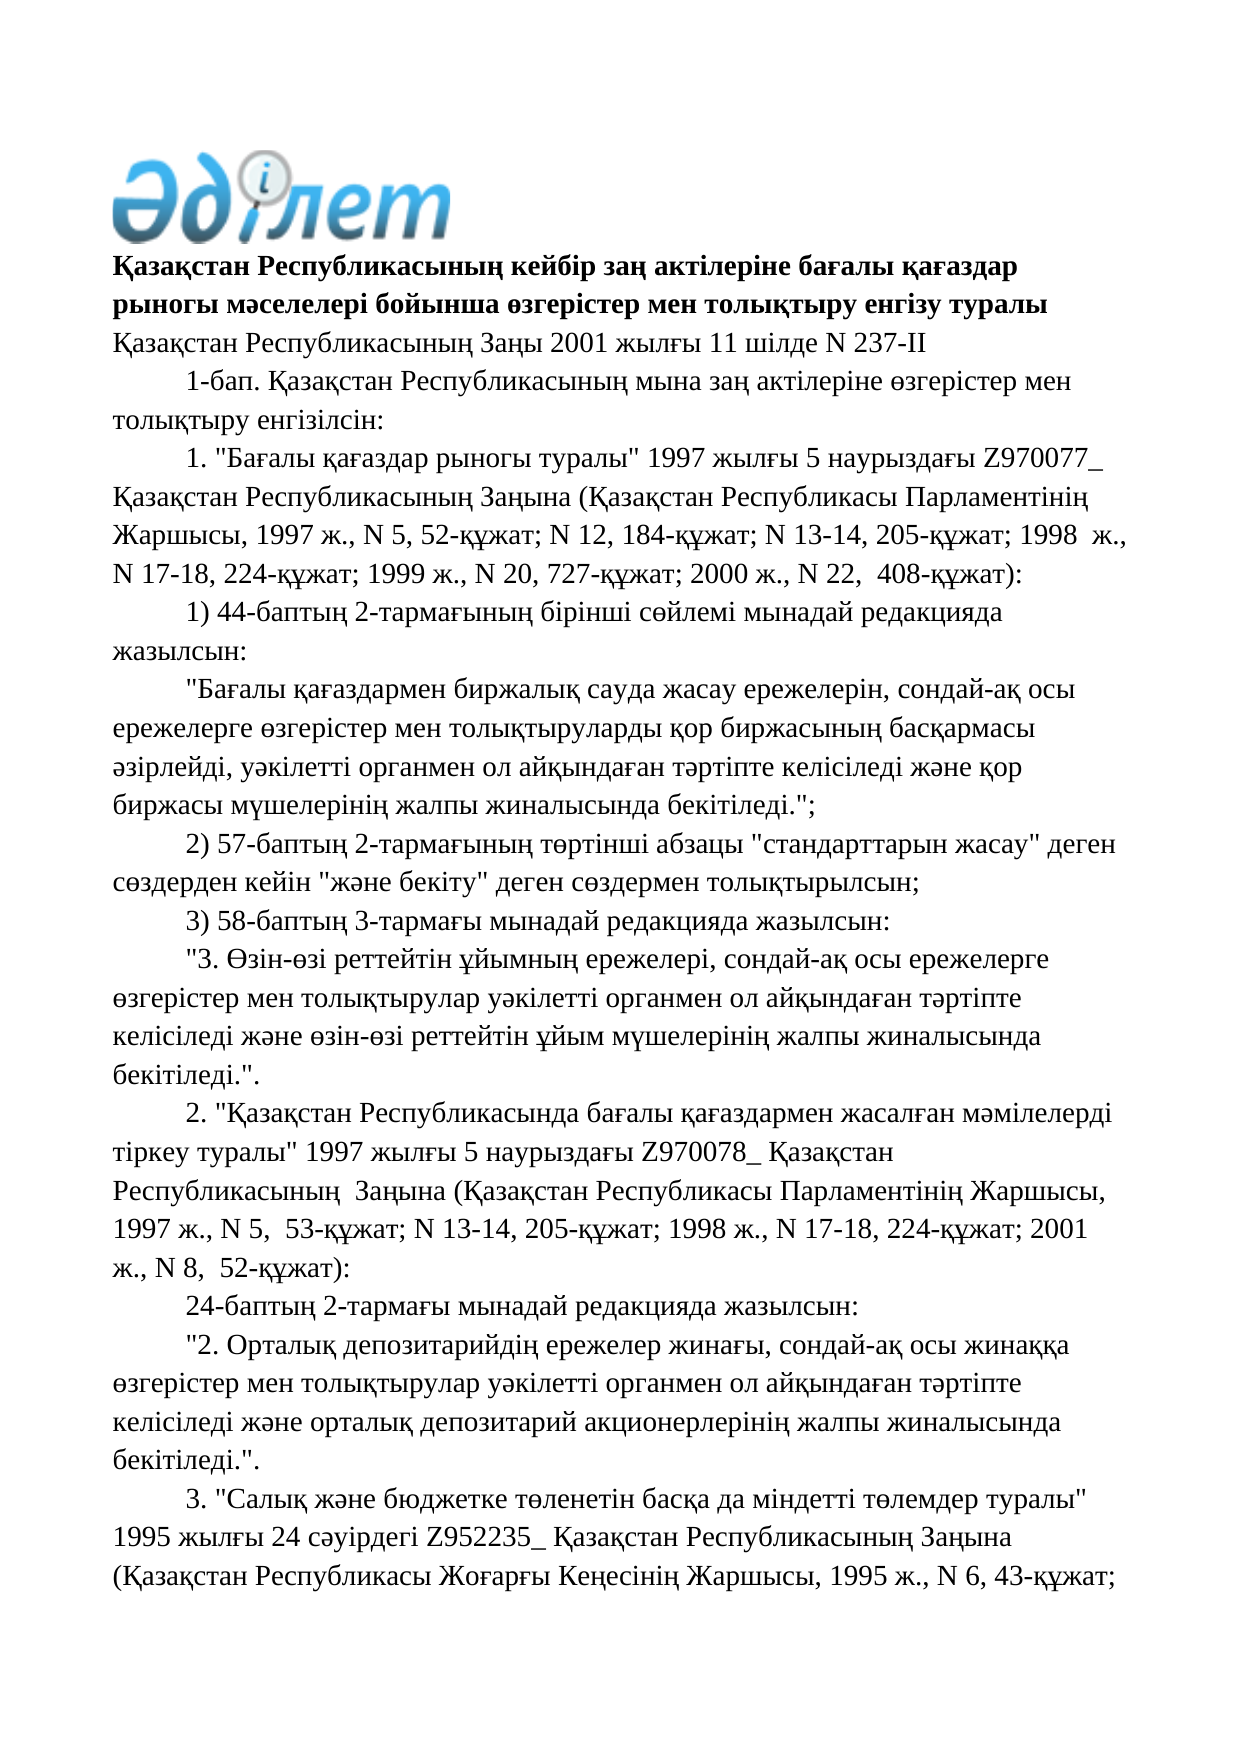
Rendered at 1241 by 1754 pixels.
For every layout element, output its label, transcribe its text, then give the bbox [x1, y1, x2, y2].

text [112, 363, 1128, 1592]
text Қазақстан Республикасының кейбір заң актілеріне бағалы қағаздар рыногы мәселелері бойынша өзгерістер мен толықтыру енгізу туралы [112, 248, 1128, 320]
picture [112, 150, 451, 244]
text Қазақстан Республикасының Заңы 2001 жылғы 11 шілде N 237-II [112, 325, 1128, 358]
